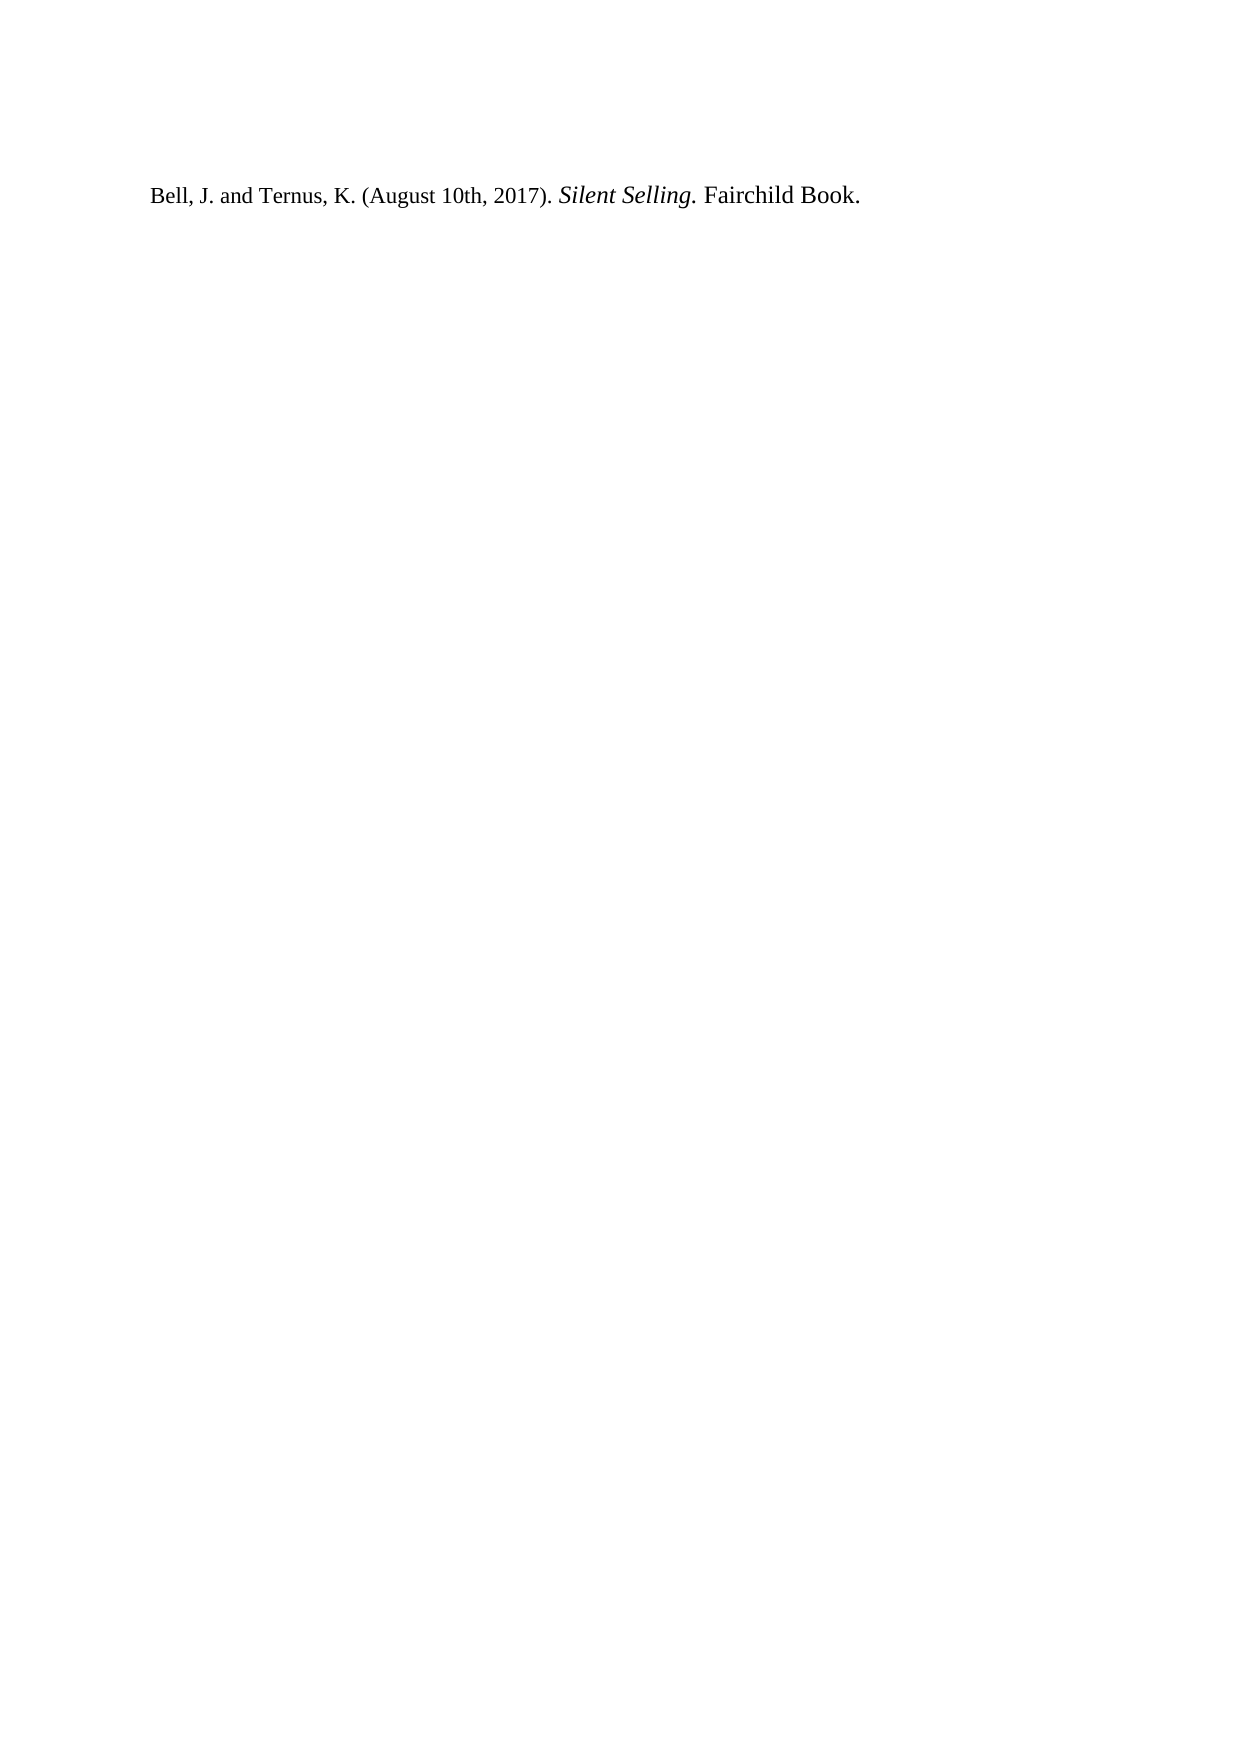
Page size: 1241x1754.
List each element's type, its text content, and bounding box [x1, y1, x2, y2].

text Bell, J. and Ternus, K. (August 10th, 2017). Silent Selling. Fairchild Book. [150, 180, 1090, 209]
